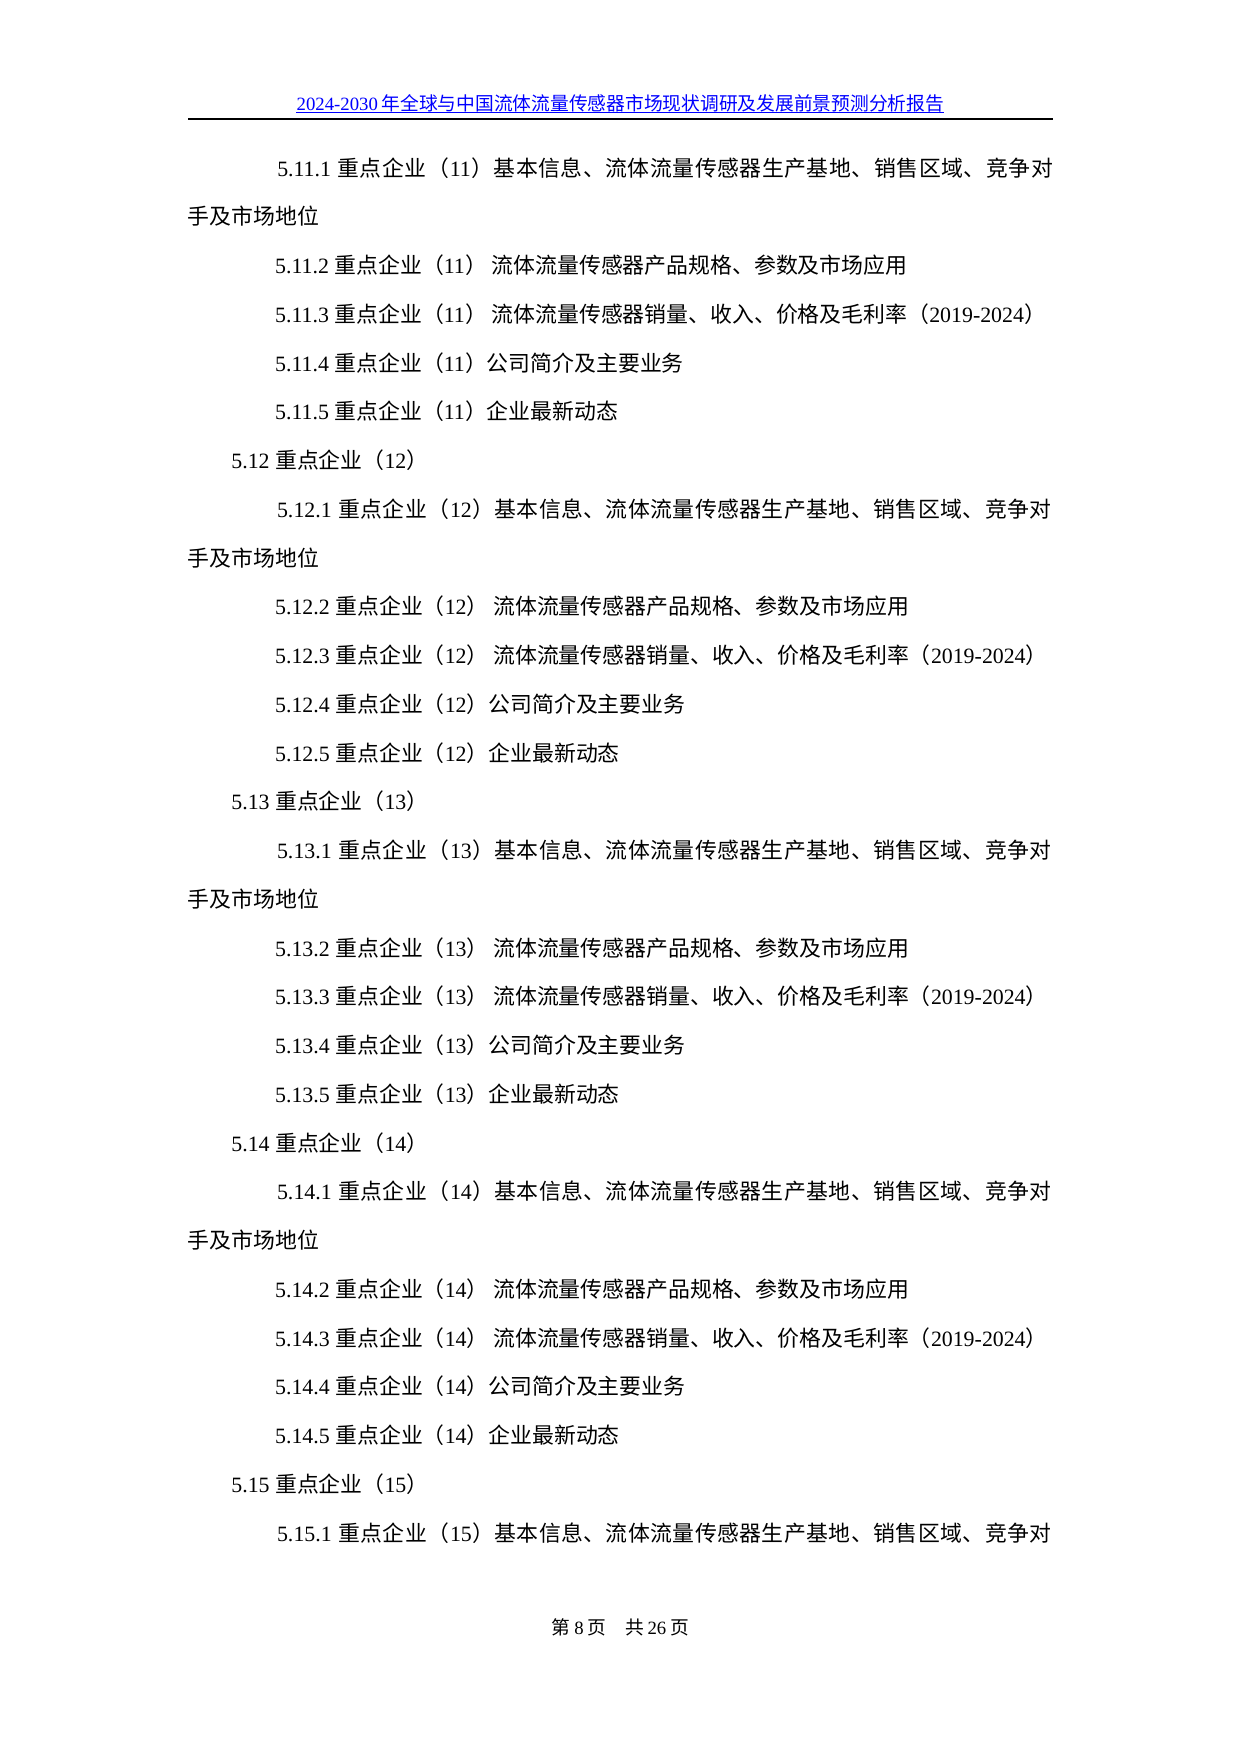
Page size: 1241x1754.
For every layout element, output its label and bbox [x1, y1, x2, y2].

text [187, 150, 1053, 1548]
